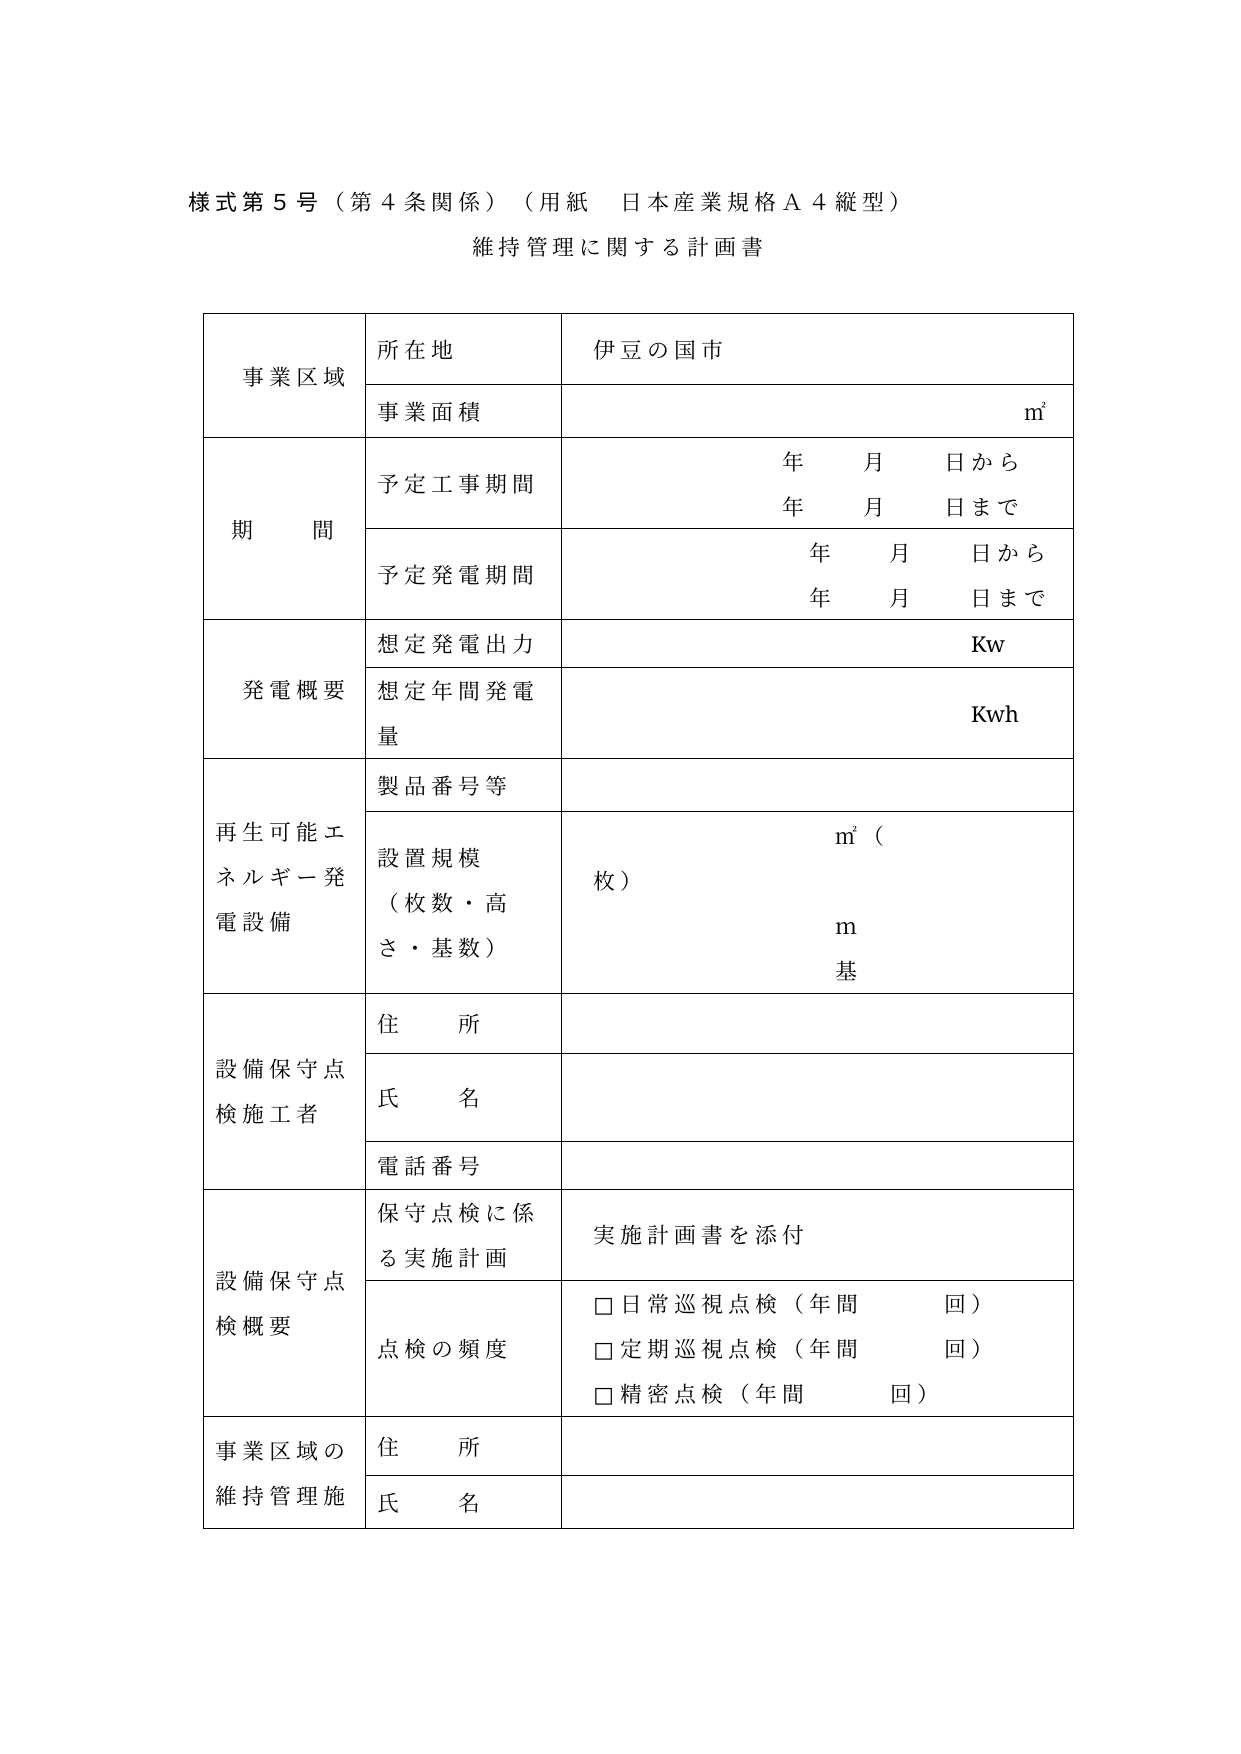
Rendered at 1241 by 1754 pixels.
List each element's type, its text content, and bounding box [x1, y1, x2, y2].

table_cell ㎡（ 枚） ｍ 基 [562, 812, 1073, 992]
table_cell Kwh [562, 668, 1073, 758]
table_cell [562, 1054, 1073, 1141]
table_cell ㎡ [562, 385, 1073, 437]
table_cell [562, 994, 1073, 1053]
table_cell 設備保守点検施工者 [204, 994, 365, 1188]
table_cell 製品番号等 [366, 759, 561, 811]
table_cell [562, 1142, 1073, 1188]
text 維持管理に関する計画書 [188, 223, 1052, 268]
table_cell 点検の頻度 [366, 1281, 561, 1416]
table_cell 保守点検に係る実施計画 [366, 1190, 561, 1280]
table_cell 電話番号 [366, 1142, 561, 1188]
table_cell □日常巡視点検（年間 回） □定期巡視点検（年間 回） □精密点検（年間 回） [562, 1281, 1073, 1416]
table_cell 年 月 日から 年 月 日まで [562, 438, 1073, 528]
table_cell 事業区域の維持管理施工者（設備を除く。） [204, 1417, 365, 1528]
table_cell 年 月 日から 年 月 日まで [562, 529, 1073, 619]
table_header 伊豆の国市 [562, 314, 1073, 384]
table_cell [562, 1476, 1073, 1528]
table_cell 氏 名 [366, 1476, 561, 1528]
table_header 事業区域 [204, 314, 365, 437]
table_cell 期 間 [204, 438, 365, 619]
table_cell 想定年間発電量 [366, 668, 561, 758]
table_cell 再生可能エネルギー発電設備 [204, 759, 365, 992]
table_cell 事業面積 [366, 385, 561, 437]
table_cell 設備保守点検概要 [204, 1190, 365, 1416]
table_cell 実施計画書を添付 [562, 1190, 1073, 1280]
table_cell 発電概要 [204, 620, 365, 758]
table_cell 想定発電出力 [366, 620, 561, 667]
table_cell [562, 759, 1073, 811]
table_cell 氏 名 [366, 1054, 561, 1141]
table_cell 設置規模 （枚数・高さ・基数） [366, 812, 561, 992]
table_header 所在地 [366, 314, 561, 384]
table_cell 住 所 [366, 1417, 561, 1475]
table_cell Kw [562, 620, 1073, 667]
table_cell 住 所 [366, 994, 561, 1053]
table_cell 予定工事期間 [366, 438, 561, 528]
text 様式第５号（第４条関係）（用紙 日本産業規格Ａ４縦型） [188, 178, 1052, 223]
table_cell 予定発電期間 [366, 529, 561, 619]
table_cell [562, 1417, 1073, 1475]
